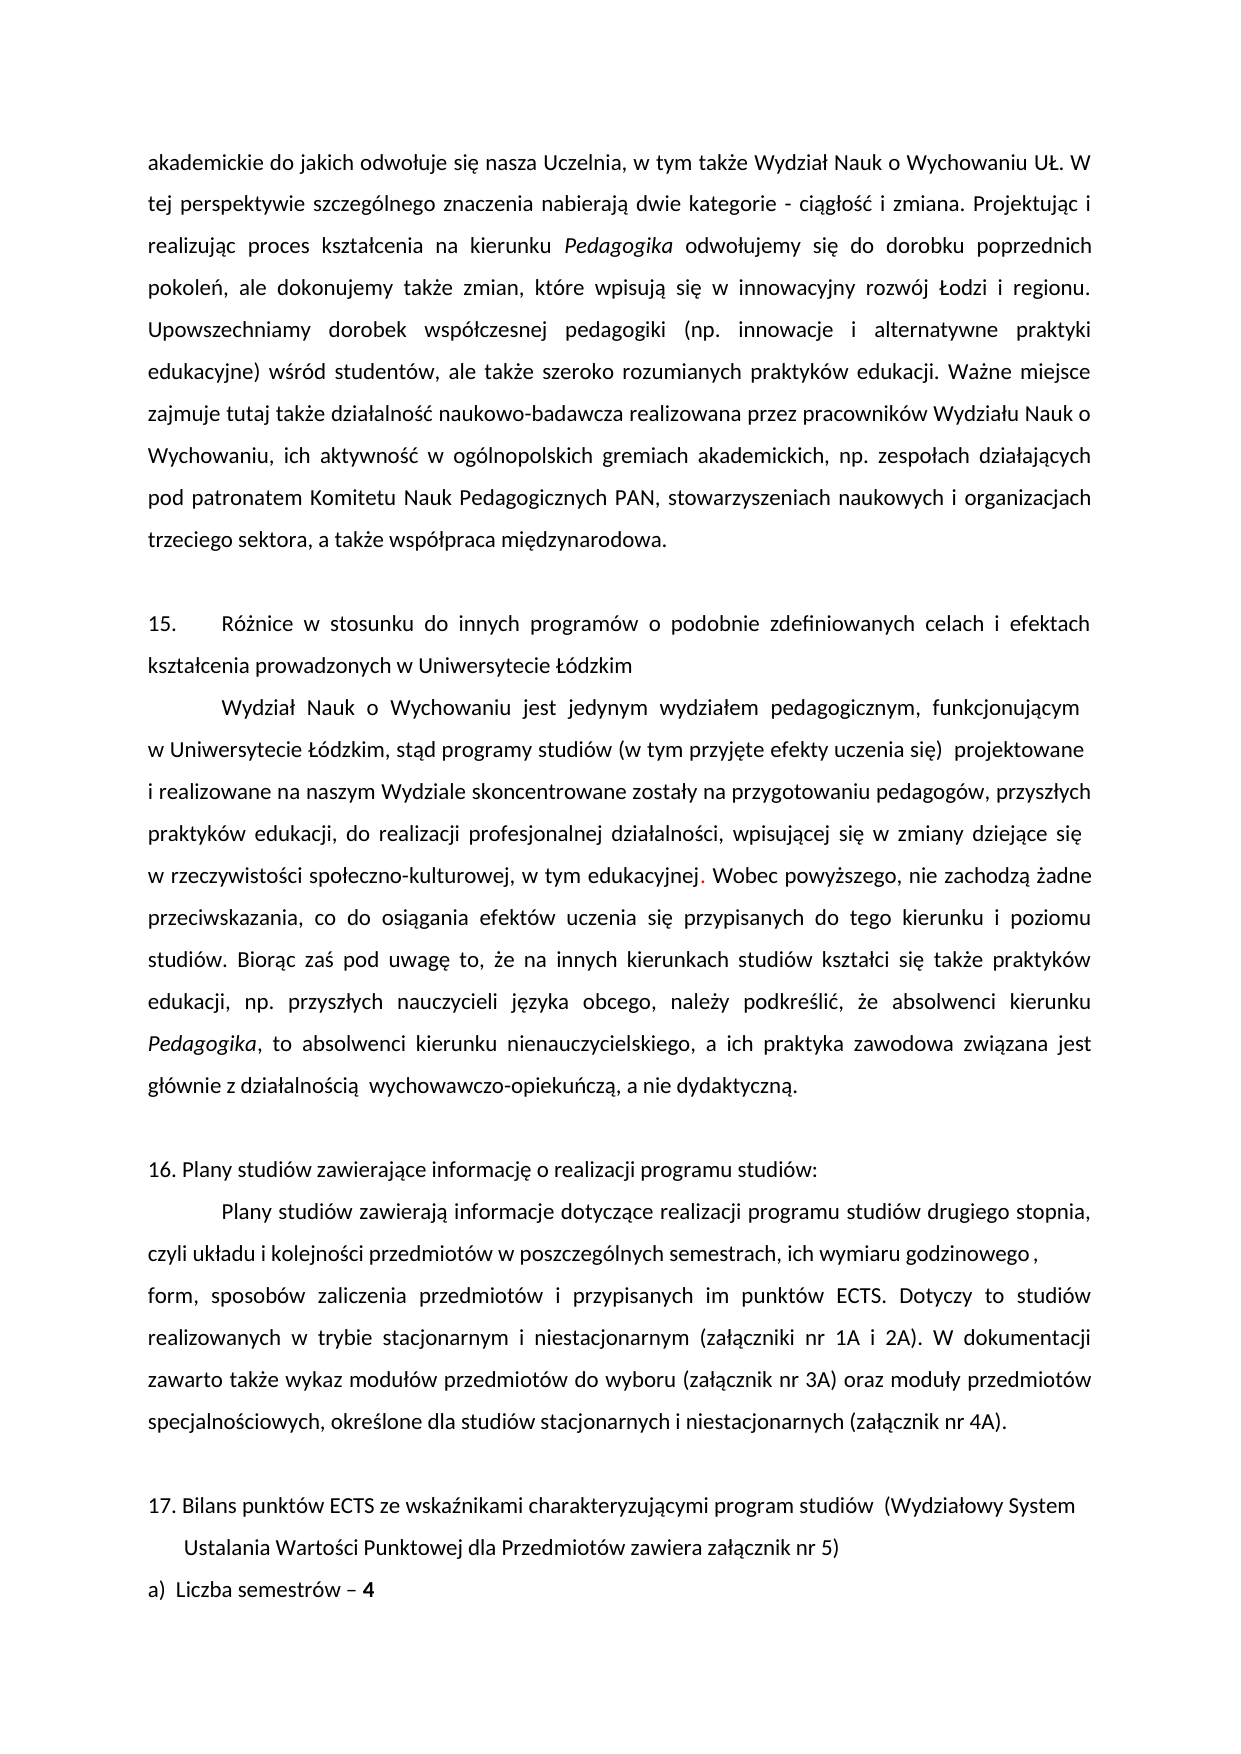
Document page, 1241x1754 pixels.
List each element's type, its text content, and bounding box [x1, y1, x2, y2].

text Ustalania Wartości Punktowej dla Przedmiotów zawiera załącznik nr 5) [148, 1533, 1093, 1561]
text 17. Bilans punktów ECTS ze wskaźnikami charakteryzującymi program studiów (Wydziałowy System [148, 1491, 1093, 1519]
text 15. Różnice w stosunku do innych programów o podobnie zdefiniowanych celach i efektach kształcenia prowadzonych w Uniwersytecie Łódzkim [148, 609, 1093, 679]
text Plany studiów zawierają informacje dotyczące realizacji programu studiów drugiego stopnia, czyli układu i kolejności przedmiotów w poszczególnych semestrach, ich wymiaru godzinowego , form, sposobów zaliczenia przedmiotów i przypisanych im punktów ECTS. Dotyczy to studiów realizowanych w trybie stacjonarnym i niestacjonarnym (załączniki nr 1A i 2A). W dokumentacji zawarto także wykaz modułów przedmiotów do wyboru (załącznik nr 3A) oraz moduły przedmiotów specjalnościowych, określone dla studiów stacjonarnych i niestacjonarnych (załącznik nr 4A). [148, 1197, 1093, 1435]
text Wydział Nauk o Wychowaniu jest jedynym wydziałem pedagogicznym, funkcjonującym w Uniwersytecie Łódzkim, stąd programy studiów (w tym przyjęte efekty uczenia się) projektowane i realizowane na naszym Wydziale skoncentrowane zostały na przygotowaniu pedagogów, przyszłych praktyków edukacji, do realizacji profesjonalnej działalności, wpisującej się w zmiany dziejące się w rzeczywistości społeczno-kulturowej, w tym edukacyjnej. Wobec powyższego, nie zachodzą żadne przeciwskazania, co do osiągania efektów uczenia się przypisanych do tego kierunku i poziomu studiów. Biorąc zaś pod uwagę to, że na innych kierunkach studiów kształci się także praktyków edukacji, np. przyszłych nauczycieli języka obcego, należy podkreślić, że absolwenci kierunku Pedagogika, to absolwenci kierunku nienauczycielskiego, a ich praktyka zawodowa związana jest głównie z działalnością wychowawczo-opiekuńczą, a nie dydaktyczną. [148, 693, 1093, 1099]
text 16. Plany studiów zawierające informację o realizacji programu studiów: [148, 1155, 1093, 1183]
text a) Liczba semestrów – 4 [148, 1575, 1093, 1603]
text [148, 148, 1093, 553]
